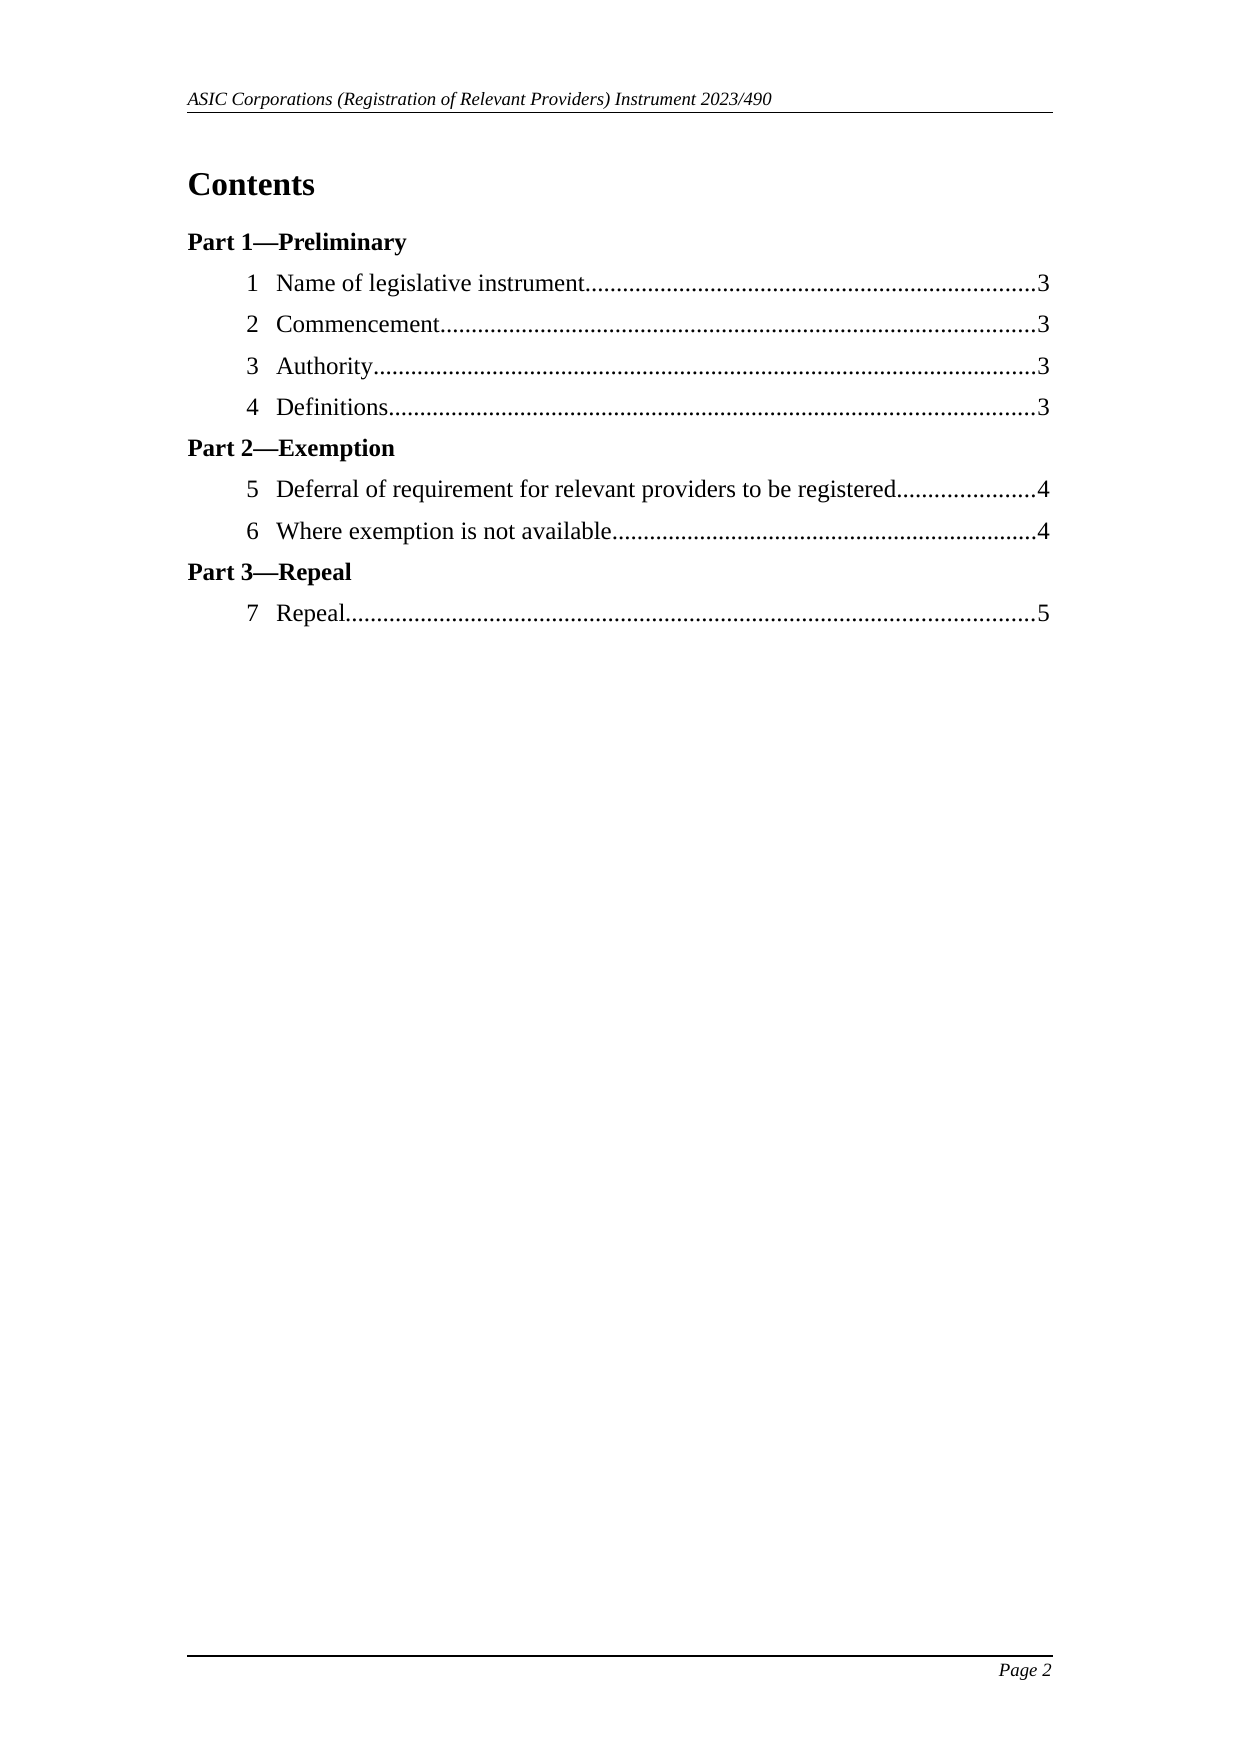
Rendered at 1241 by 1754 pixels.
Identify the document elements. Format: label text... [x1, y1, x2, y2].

text 2 Commencement 3 [246, 309, 1053, 338]
text Part 3—Repeal 5 [187, 557, 994, 586]
text 1 Name of legislative instrument 3 [246, 268, 1053, 297]
text Contents [187, 164, 1053, 202]
text 7 Repeal 5 [246, 598, 1053, 627]
text Part 2—Exemption 4 [187, 433, 994, 462]
text 4 Definitions 3 [246, 392, 1053, 421]
text Part 1—Preliminary 3 [187, 227, 994, 256]
text 5 Deferral of requirement for relevant providers to be registered 4 [246, 474, 1053, 503]
text 6 Where exemption is not available 4 [246, 516, 1053, 544]
text 3 Authority 3 [246, 351, 1053, 379]
